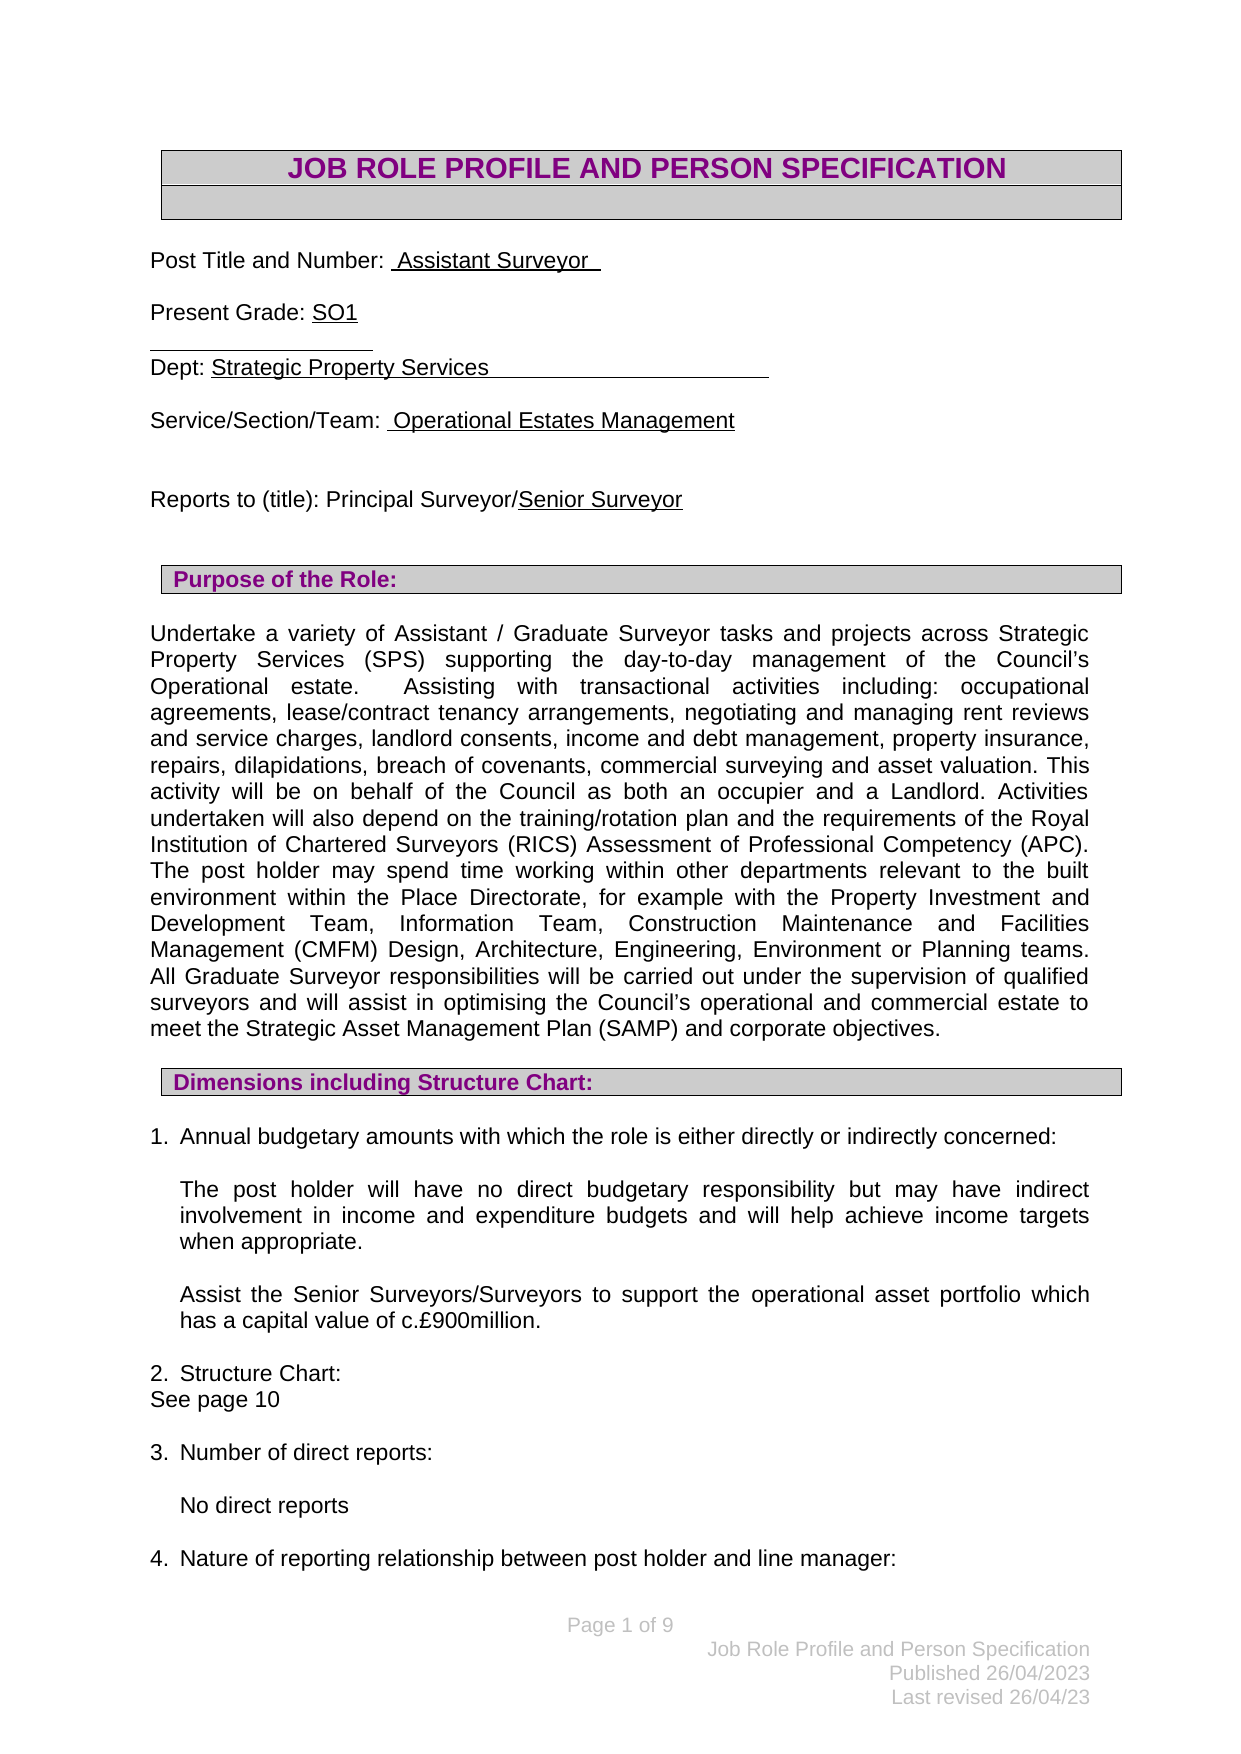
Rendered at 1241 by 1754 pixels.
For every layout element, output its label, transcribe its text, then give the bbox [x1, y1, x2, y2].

text Assist the Senior Surveyors/Surveyors to support the operational asset portfolio which has a capital value of c.£900million. [179, 1281, 1090, 1334]
text Reports to (title): Principal Surveyor/Senior Surveyor [150, 486, 1090, 512]
text Undertake a variety of Assistant / Graduate Surveyor tasks and projects across Strategic Property Services (SPS) supporting the day-to-day management of the Council’s Operational estate. Assisting with transactional activities including: occupational agreements, lease/contract tenancy arrangements, negotiating and managing rent reviews and service charges, landlord consents, income and debt management, property insurance, repairs, dilapidations, breach of covenants, commercial surveying and asset valuation. This activity will be on behalf of the Council as both an occupier and a Landlord. Activities undertaken will also depend on the training/rotation plan and the requirements of the Royal Institution of Chartered Surveyors (RICS) Assessment of Professional Competency (APC). The post holder may spend time working within other departments relevant to the built environment within the Place Directorate, for example with the Property Investment and Development Team, Information Team, Construction Maintenance and Facilities Management (CMFM) Design, Architecture, Engineering, Environment or Planning teams. All Graduate Surveyor responsibilities will be carried out under the supervision of qualified surveyors and will assist in optimising the Council’s operational and commercial estate to meet the Strategic Asset Management Plan (SAMP) and corporate objectives. [150, 620, 1090, 1042]
list Annual budgetary amounts with which the role is either directly or indirectly concerned: [150, 1123, 1090, 1149]
list Structure Chart: [150, 1360, 1090, 1386]
text The post holder will have no direct budgetary responsibility but may have indirect involvement in income and expenditure budgets and will help achieve income targets when appropriate. [179, 1176, 1090, 1254]
text Service/Section/Team: Operational Estates Management [150, 407, 1071, 433]
list Nature of reporting relationship between post holder and line manager: [150, 1544, 1090, 1571]
table_header Purpose of the Role: [162, 566, 1121, 593]
table_header JOB ROLE PROFILE AND PERSON SPECIFICATION [162, 151, 1121, 184]
text Dept: Strategic Property Services [150, 354, 1090, 381]
text No direct reports [179, 1492, 1090, 1518]
text Present Grade: SO1 [150, 299, 1090, 326]
text See page 10 [150, 1386, 1090, 1413]
table_header Dimensions including Structure Chart: [162, 1069, 1121, 1095]
text Post Title and Number: Assistant Surveyor [150, 247, 1071, 273]
table_cell [162, 186, 1121, 219]
list Number of direct reports: [150, 1439, 1090, 1465]
